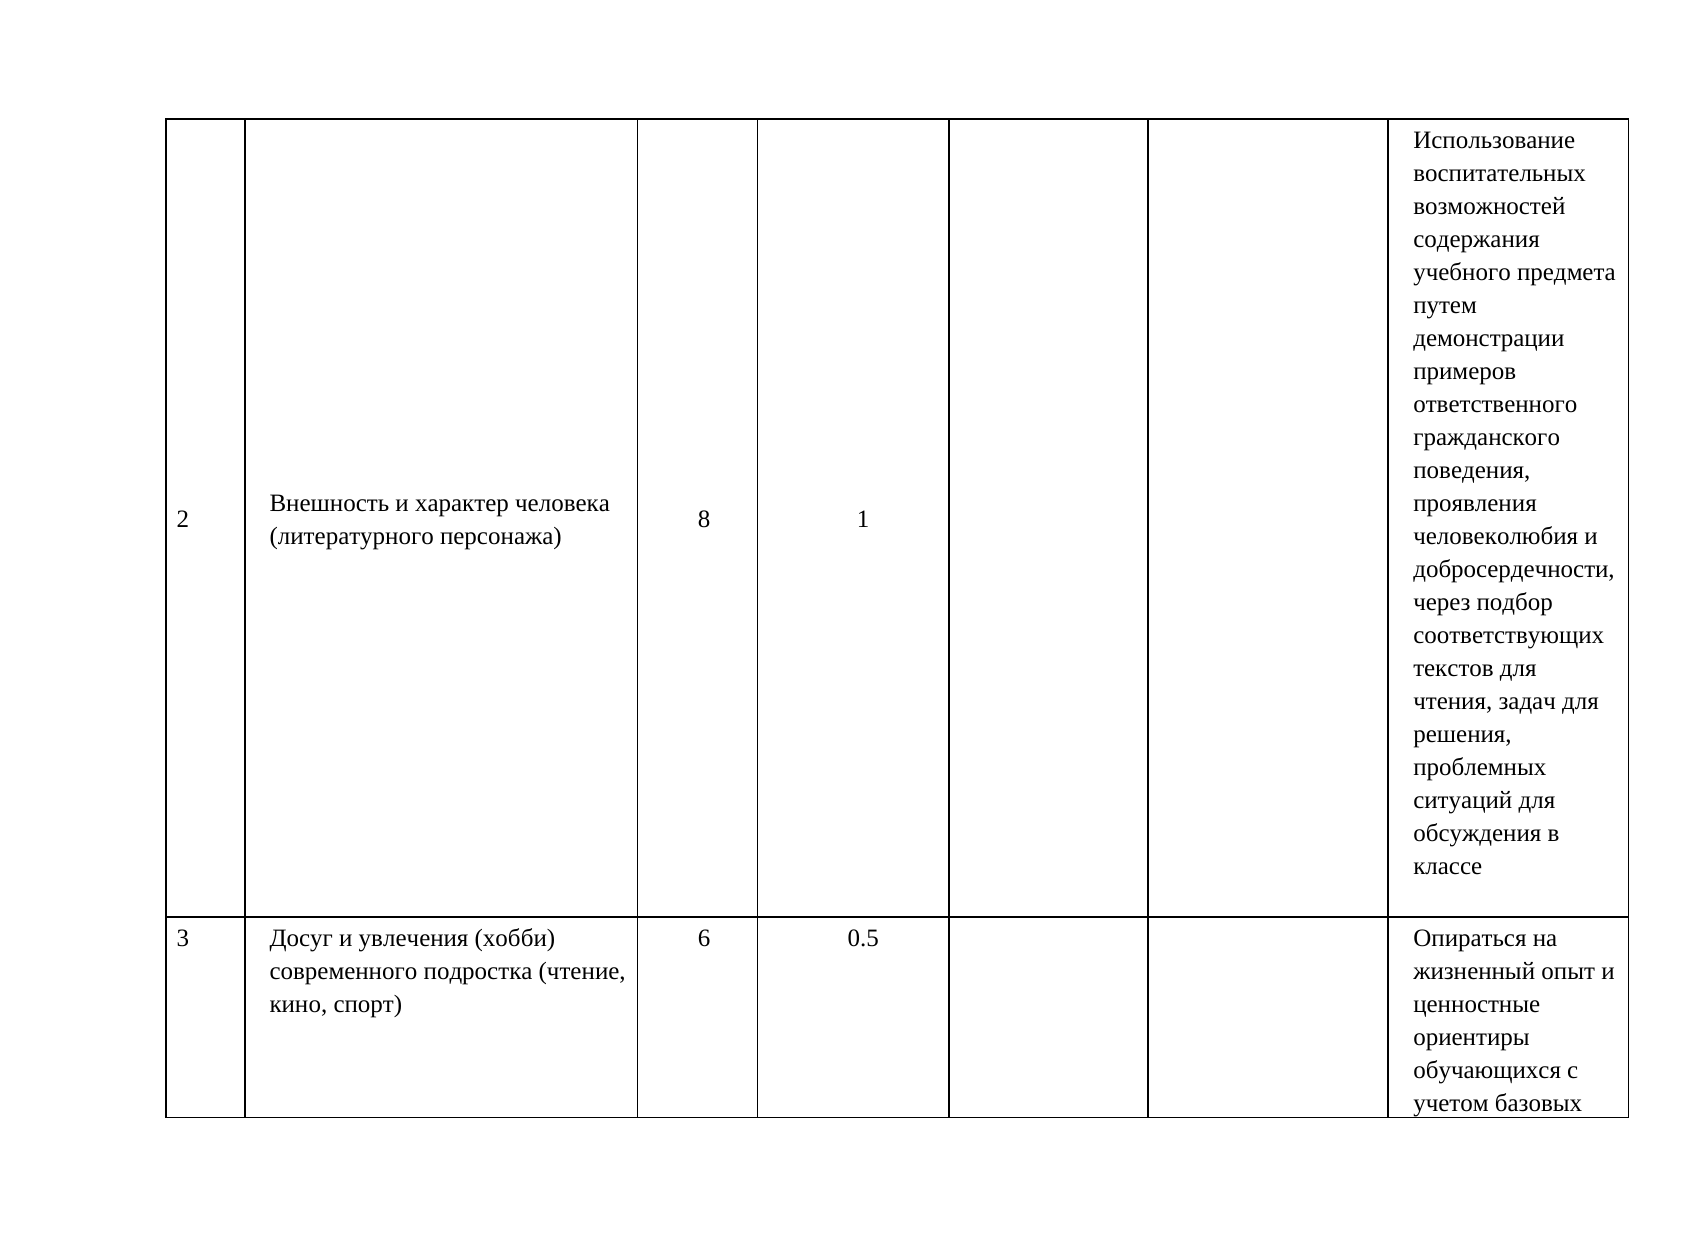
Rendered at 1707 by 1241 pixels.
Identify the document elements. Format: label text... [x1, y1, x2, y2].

table_cell Внешность и характер человека (литературного персонажа) [246, 120, 637, 916]
table_cell [950, 120, 1147, 916]
table_cell 6 [638, 918, 757, 1117]
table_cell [1389, 918, 1628, 1117]
table_cell 1 [758, 120, 948, 916]
table_cell 2 [167, 120, 244, 916]
table_cell 0.5 [758, 918, 948, 1117]
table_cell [246, 918, 637, 1117]
table_cell 3 [167, 918, 244, 1117]
table_cell [1149, 918, 1387, 1117]
table_cell Использование воспитательных возможностей содержания учебного предмета путем демонстрации примеров ответственного гражданского поведения, проявления человеколюбия и добросердечности, через подбор соответствующих текстов для чтения, задач для решения, проблемных ситуаций для обсуждения в классе [1389, 120, 1628, 916]
table_cell 8 [638, 120, 757, 916]
table_cell [950, 918, 1147, 1117]
table_cell [1149, 120, 1387, 916]
